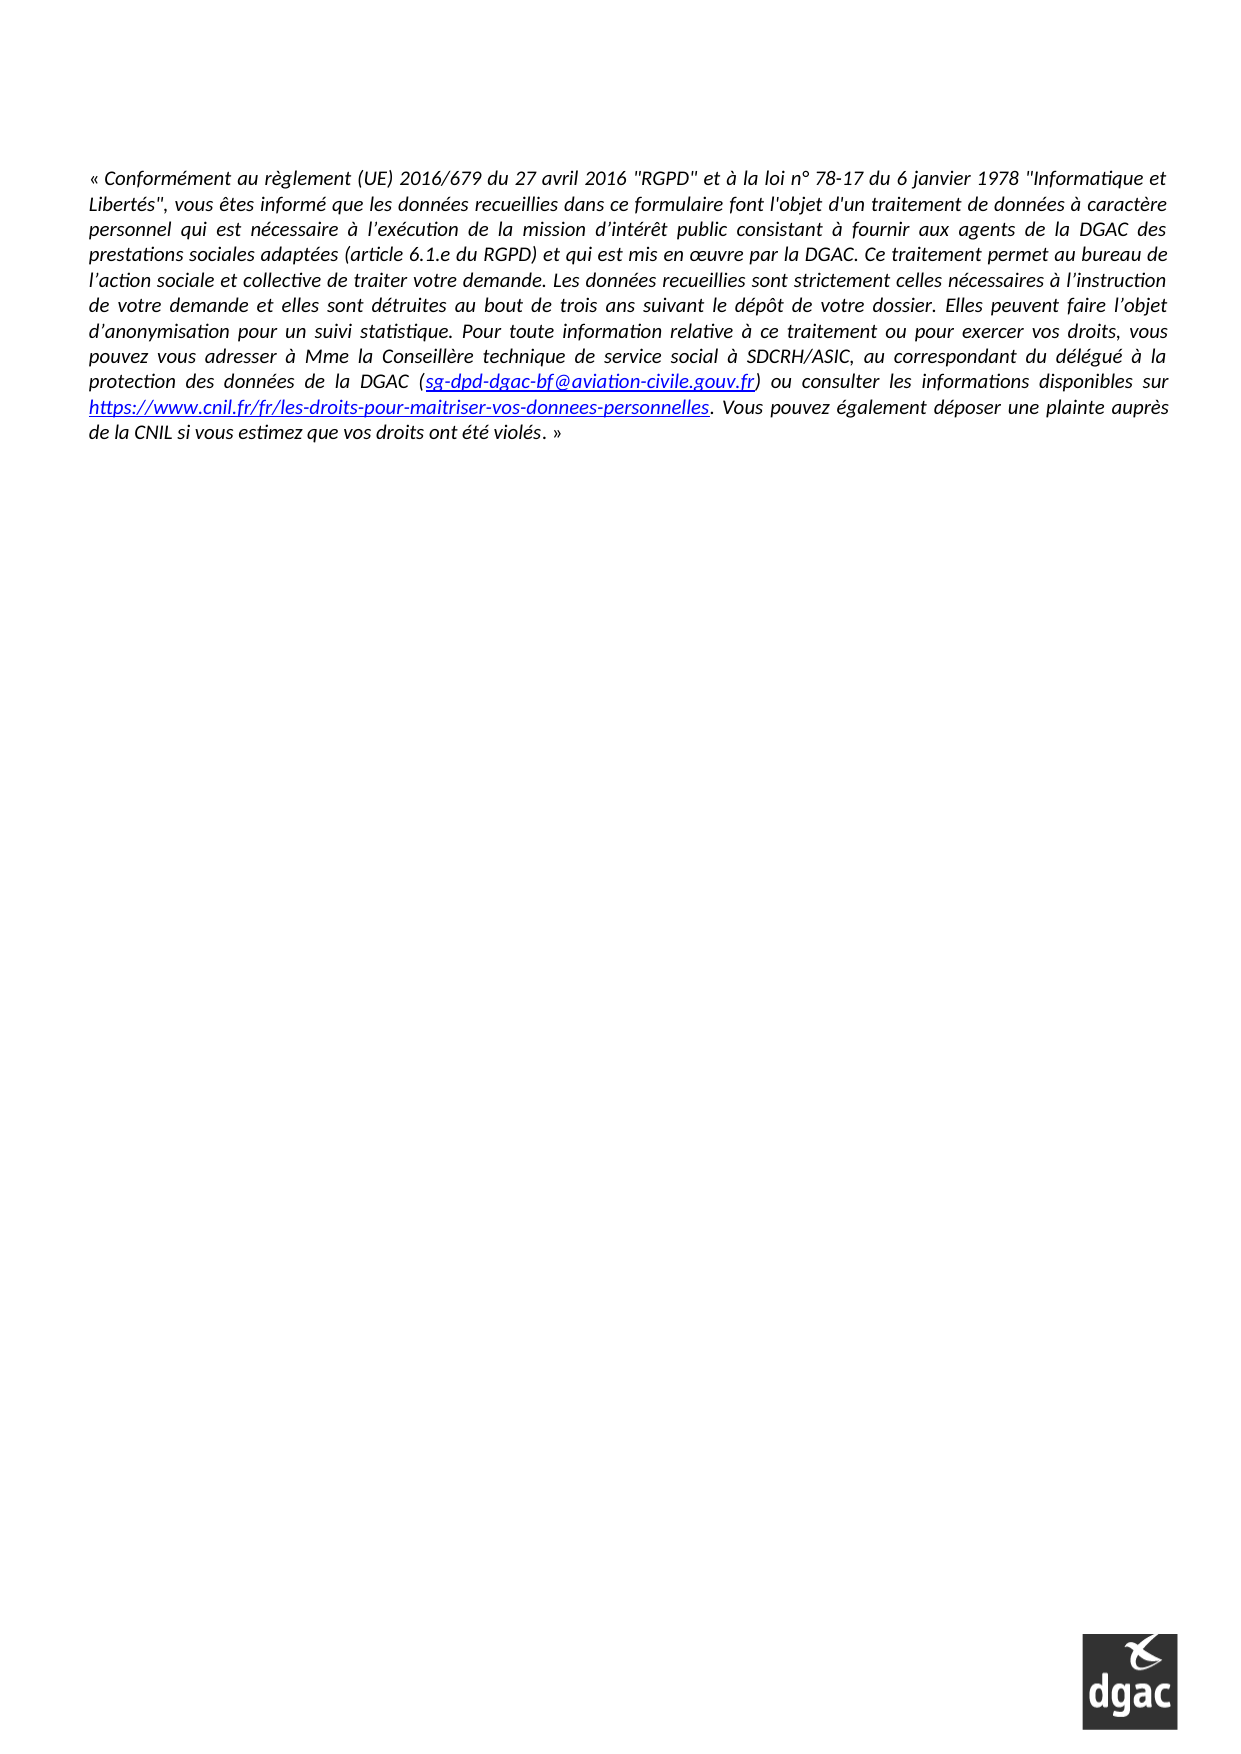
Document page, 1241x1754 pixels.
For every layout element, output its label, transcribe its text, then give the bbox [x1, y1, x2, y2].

text « Conformément au règlement (UE) 2016/679 du 27 avril 2016 "RGPD" et à la loi n° 78-17 du 6 janvier 1978 "Informatique et Libertés", vous êtes informé que les données recueillies dans ce formulaire font l'objet d'un traitement de données à caractère personnel qui est nécessaire à l’exécution de la mission d’intérêt public consistant à fournir aux agents de la DGAC des prestations sociales adaptées (article 6.1.e du RGPD) et qui est mis en œuvre par la DGAC. Ce traitement permet au bureau de l’action sociale et collective de traiter votre demande. Les données recueillies sont strictement celles nécessaires à l’instruction de votre demande et elles sont détruites au bout de trois ans suivant le dépôt de votre dossier. Elles peuvent faire l’objet d’anonymisation pour un suivi statistique. Pour toute information relative à ce traitement ou pour exercer vos droits, vous pouvez vous adresser à Mme la Conseillère technique de service social à SDCRH/ASIC, au correspondant du délégué à la protection des données de la DGAC (sg-dpd-dgac-bf@aviation-civile.gouv.fr) ou consulter les informations disponibles sur https://www.cnil.fr/fr/les-droits-pour-maitriser-vos-donnees-personnelles. Vous pouvez également déposer une plainte auprès de la CNIL si vous estimez que vos droits ont été violés. » [89, 165, 1169, 445]
picture [1082, 1634, 1178, 1730]
